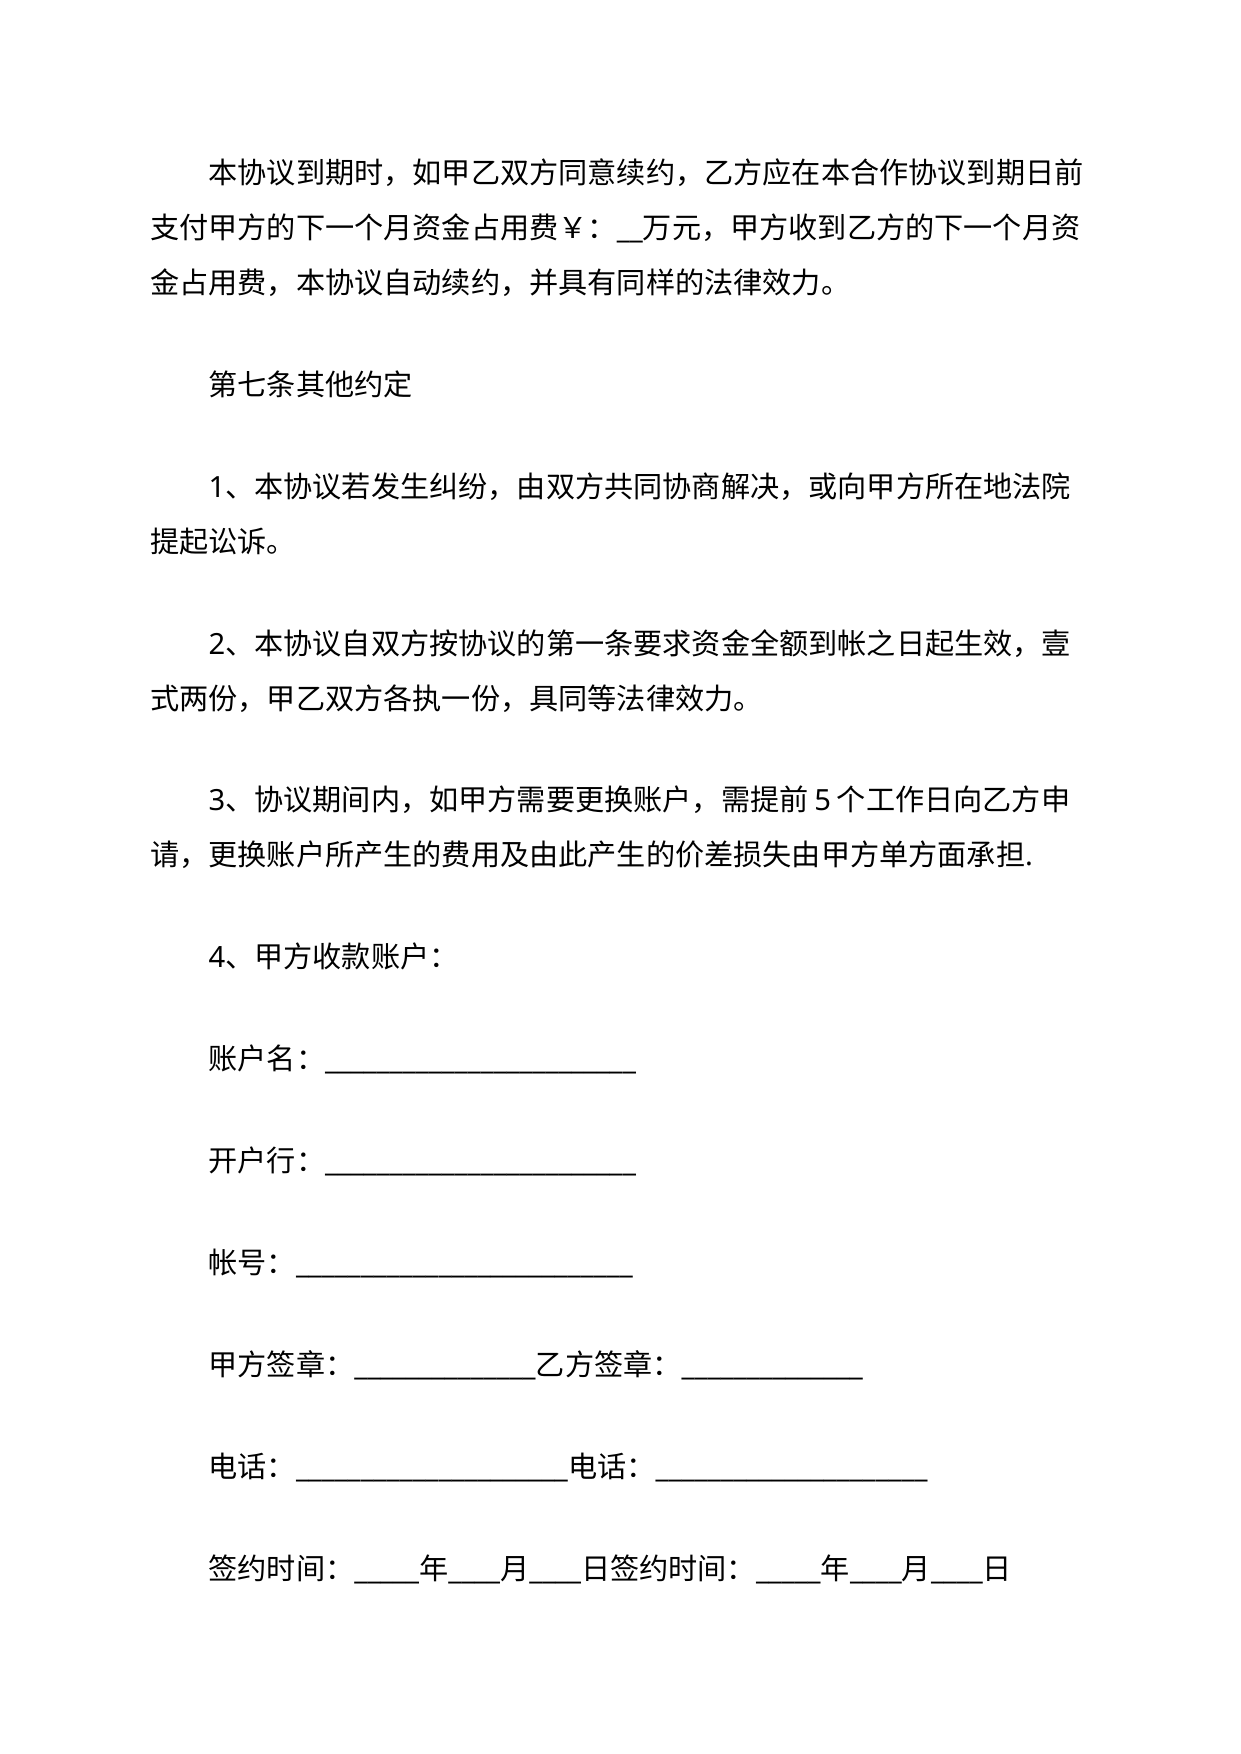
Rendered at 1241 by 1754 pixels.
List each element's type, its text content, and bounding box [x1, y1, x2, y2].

text 第七条其他约定 [150, 362, 1090, 404]
text 1、本协议若发生纠纷，由双方共同协商解决，或向甲方所在地法院提起讼诉。 [150, 463, 1090, 561]
text 甲方签章：______________乙方签章：______________ [150, 1342, 1090, 1384]
text 开户行：________________________ [150, 1138, 1090, 1180]
text 3、协议期间内，如甲方需要更换账户，需提前5个工作日向乙方申请，更换账户所产生的费用及由此产生的价差损失由甲方单方面承担. [150, 777, 1090, 874]
text 4、甲方收款账户： [150, 934, 1090, 976]
text 2、本协议自双方按协议的第一条要求资金全额到帐之日起生效，壹式两份，甲乙双方各执一份，具同等法律效力。 [150, 620, 1090, 717]
text 电话：_____________________电话：_____________________ [150, 1444, 1090, 1486]
text 本协议到期时，如甲乙双方同意续约，乙方应在本合作协议到期日前支付甲方的下一个月资金占用费￥：__万元，甲方收到乙方的下一个月资金占用费，本协议自动续约，并具有同样的法律效力。 [150, 150, 1090, 302]
text 帐号：__________________________ [150, 1240, 1090, 1282]
text 签约时间：_____年____月____日签约时间：_____年____月____日 [150, 1546, 1090, 1588]
text 账户名：________________________ [150, 1036, 1090, 1078]
